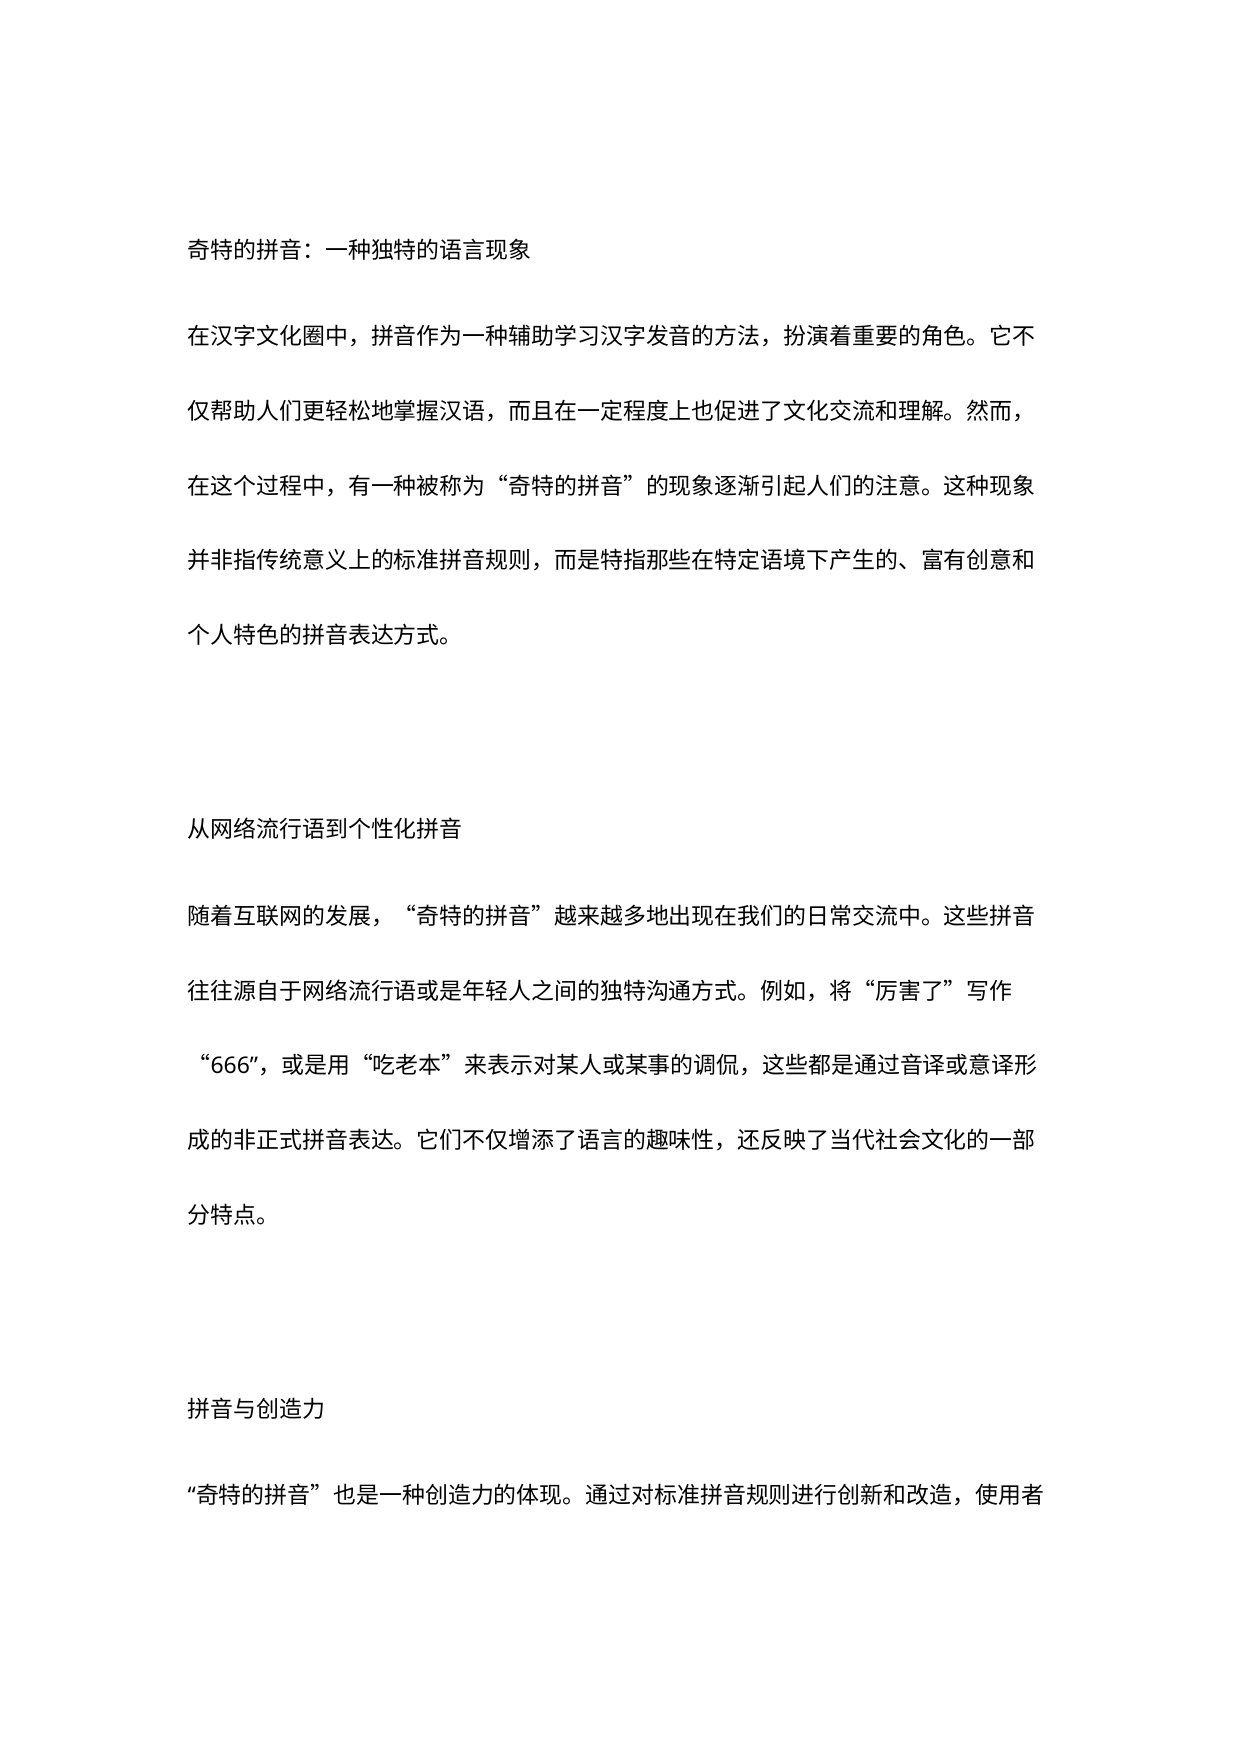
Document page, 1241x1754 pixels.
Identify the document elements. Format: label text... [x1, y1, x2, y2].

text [187, 1462, 1053, 1527]
text 随着互联网的发展，“奇特的拼音”越来越多地出现在我们的日常交流中。这些拼音往往源自于网络流行语或是年轻人之间的独特沟通方式。例如，将“厉害了”写作“666”，或是用“吃老本”来表示对某人或某事的调侃，这些都是通过音译或意译形成的非正式拼音表达。它们不仅增添了语言的趣味性，还反映了当代社会文化的一部分特点。 [187, 882, 1053, 1246]
text 从网络流行语到个性化拼音 [187, 795, 1053, 860]
text 拼音与创造力 [187, 1375, 1053, 1440]
text 在汉字文化圈中，拼音作为一种辅助学习汉字发音的方法，扮演着重要的角色。它不仅帮助人们更轻松地掌握汉语，而且在一定程度上也促进了文化交流和理解。然而，在这个过程中，有一种被称为“奇特的拼音”的现象逐渐引起人们的注意。这种现象并非指传统意义上的标准拼音规则，而是特指那些在特定语境下产生的、富有创意和个人特色的拼音表达方式。 [187, 302, 1053, 666]
text 奇特的拼音：一种独特的语言现象 [187, 216, 1053, 281]
